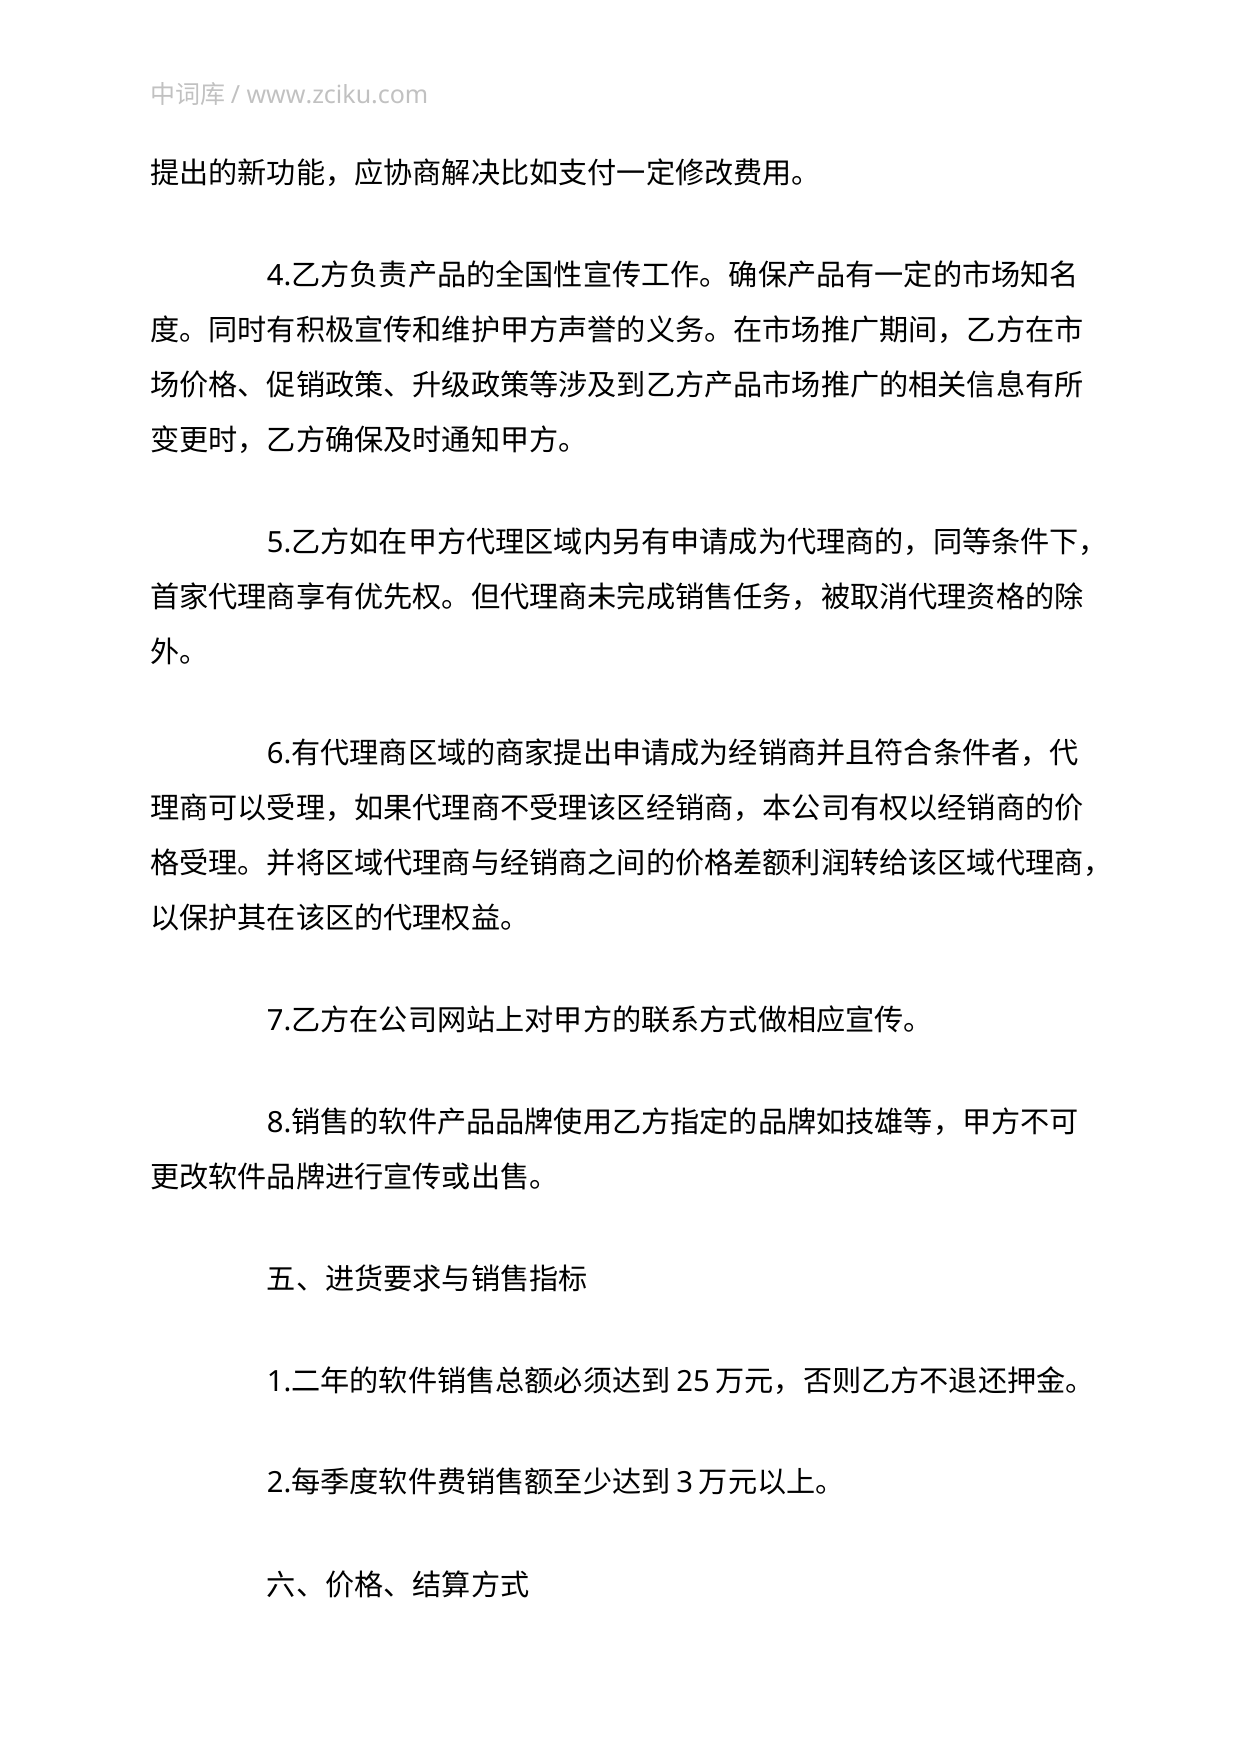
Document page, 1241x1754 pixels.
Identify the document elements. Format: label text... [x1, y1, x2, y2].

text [150, 150, 1090, 192]
text 6.有代理商区域的商家提出申请成为经销商并且符合条件者，代理商可以受理，如果代理商不受理该区经销商，本公司有权以经销商的价格受理。并将区域代理商与经销商之间的价格差额利润转给该区域代理商，以保护其在该区的代理权益。 [150, 730, 1090, 937]
text 5.乙方如在甲方代理区域内另有申请成为代理商的，同等条件下，首家代理商享有优先权。但代理商未完成销售任务，被取消代理资格的除外。 [150, 518, 1090, 671]
text 7.乙方在公司网站上对甲方的联系方式做相应宣传。 [150, 997, 1090, 1039]
text 2.每季度软件费销售额至少达到3万元以上。 [150, 1459, 1090, 1501]
text 4.乙方负责产品的全国性宣传工作。确保产品有一定的市场知名度。同时有积极宣传和维护甲方声誉的义务。在市场推广期间，乙方在市场价格、促销政策、升级政策等涉及到乙方产品市场推广的相关信息有所变更时，乙方确保及时通知甲方。 [150, 252, 1090, 459]
text 六、价格、结算方式 [150, 1561, 1090, 1603]
text 五、进货要求与销售指标 [150, 1255, 1090, 1298]
text 1.二年的软件销售总额必须达到25万元，否则乙方不退还押金。 [150, 1357, 1090, 1399]
text 8.销售的软件产品品牌使用乙方指定的品牌如技雄等，甲方不可更改软件品牌进行宣传或出售。 [150, 1098, 1090, 1196]
